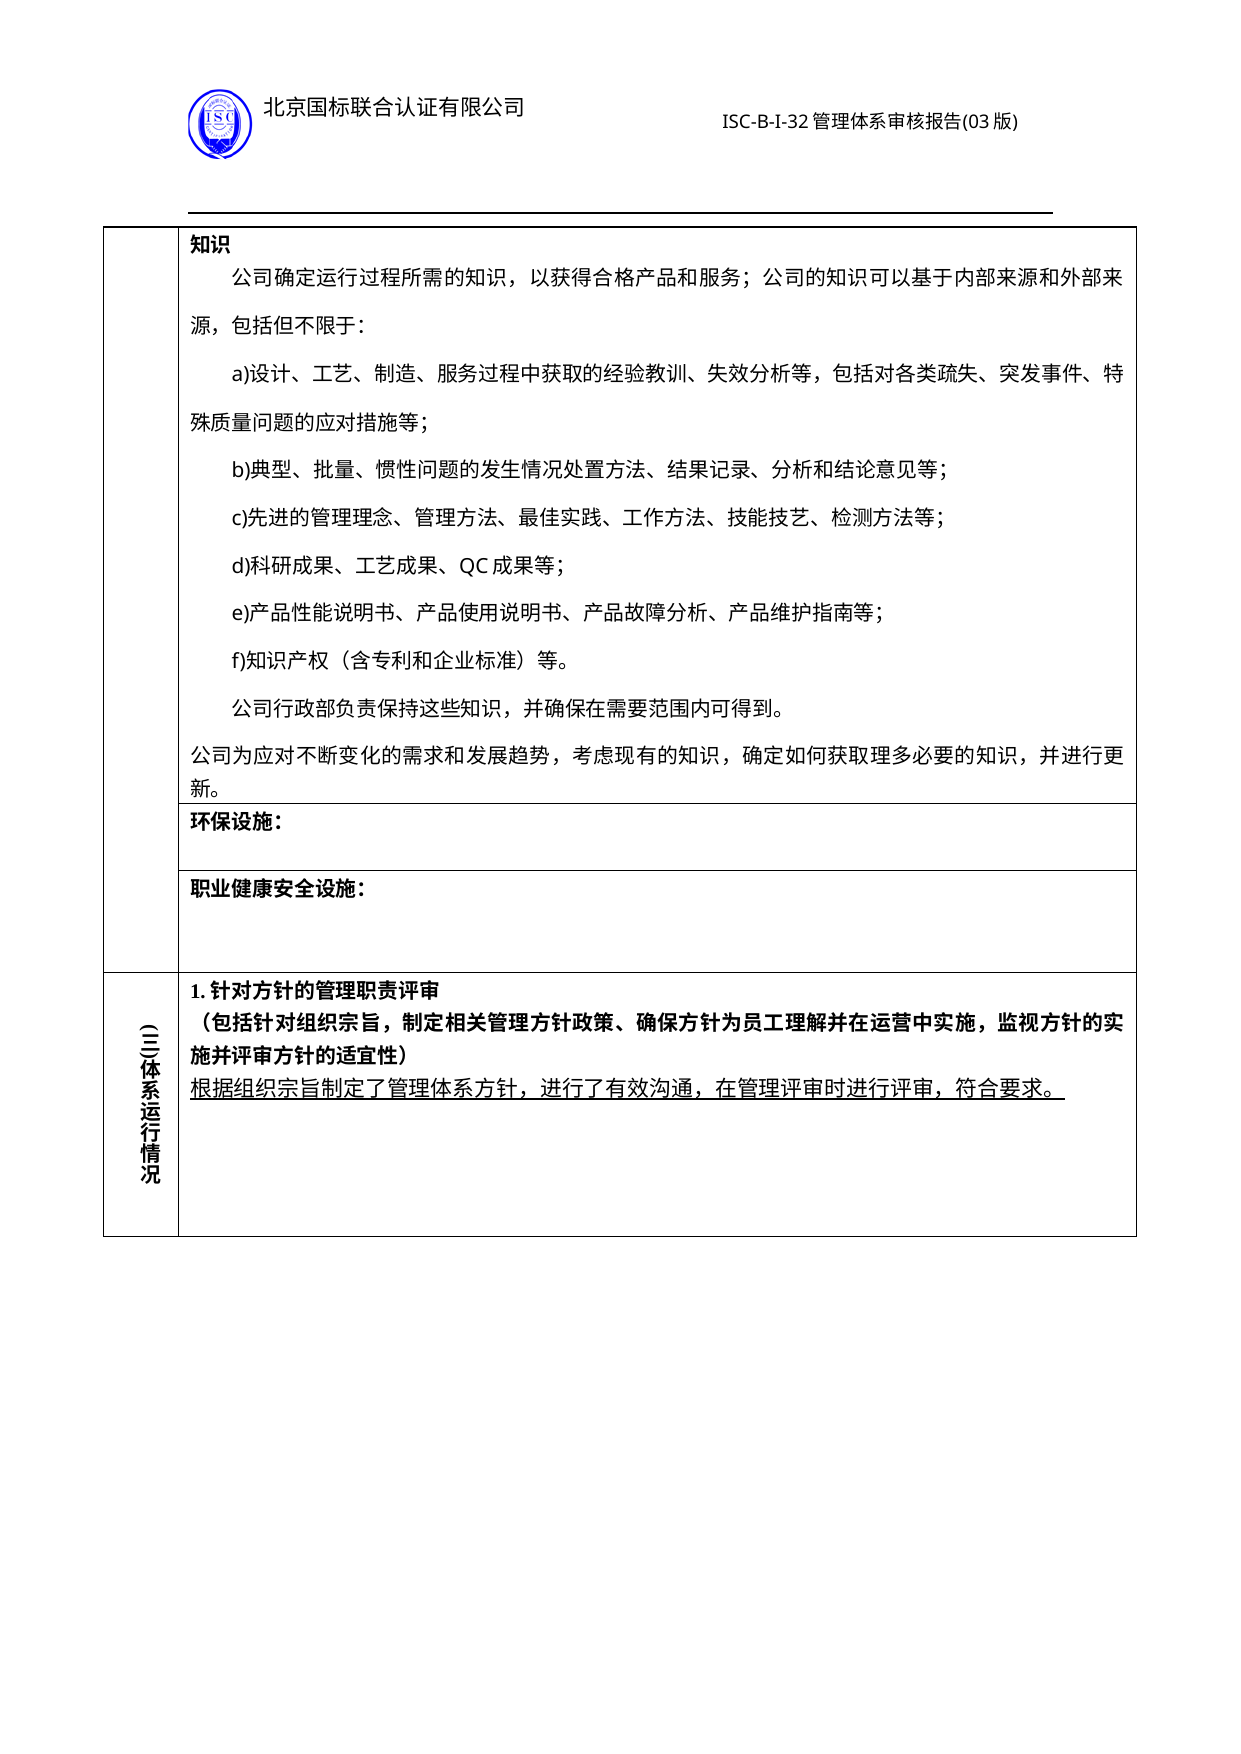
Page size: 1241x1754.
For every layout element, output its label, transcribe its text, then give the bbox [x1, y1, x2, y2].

table_cell 知识 公司确定运行过程所需的知识，以获得合格产品和服务；公司的知识可以基于内部来源和外部来源，包括但不限于： a)设计、工艺、制造、服务过程中获取的经验教训、失效分析等，包括对各类疏失、突发事件、特殊质量问题的应对措施等； b)典型、批量、惯性问题的发生情况处置方法、结果记录、分析和结论意见等； c)先进的管理理念、管理方法、最佳实践、工作方法、技能技艺、检测方法等； d)科研成果、工艺成果、QC成果等； e)产品性能说明书、产品使用说明书、产品故障分析、产品维护指南等； f)知识产权（含专利和企业标准）等。 公司行政部负责保持这些知识，并确保在需要范围内可得到。 公司为应对不断变化的需求和发展趋势，考虑现有的知识，确定如何获取理多必要的知识，并进行更新。 [179, 228, 1136, 803]
table_cell (三)体系运行情况 [104, 973, 178, 1236]
table_cell 1. 针对方针的管理职责评审 （包括针对组织宗旨，制定相关管理方针政策、确保方针为员工理解并在运营中实施，监视方针的实施并评审方针的适宜性） 根据组织宗旨制定了管理体系方针，进行了有效沟通，在管理评审时进行评审，符合要求。 [179, 973, 1136, 1236]
table_cell 环保设施： [179, 804, 1136, 870]
table_cell 职业健康安全设施： [179, 871, 1136, 972]
picture [187, 89, 253, 158]
